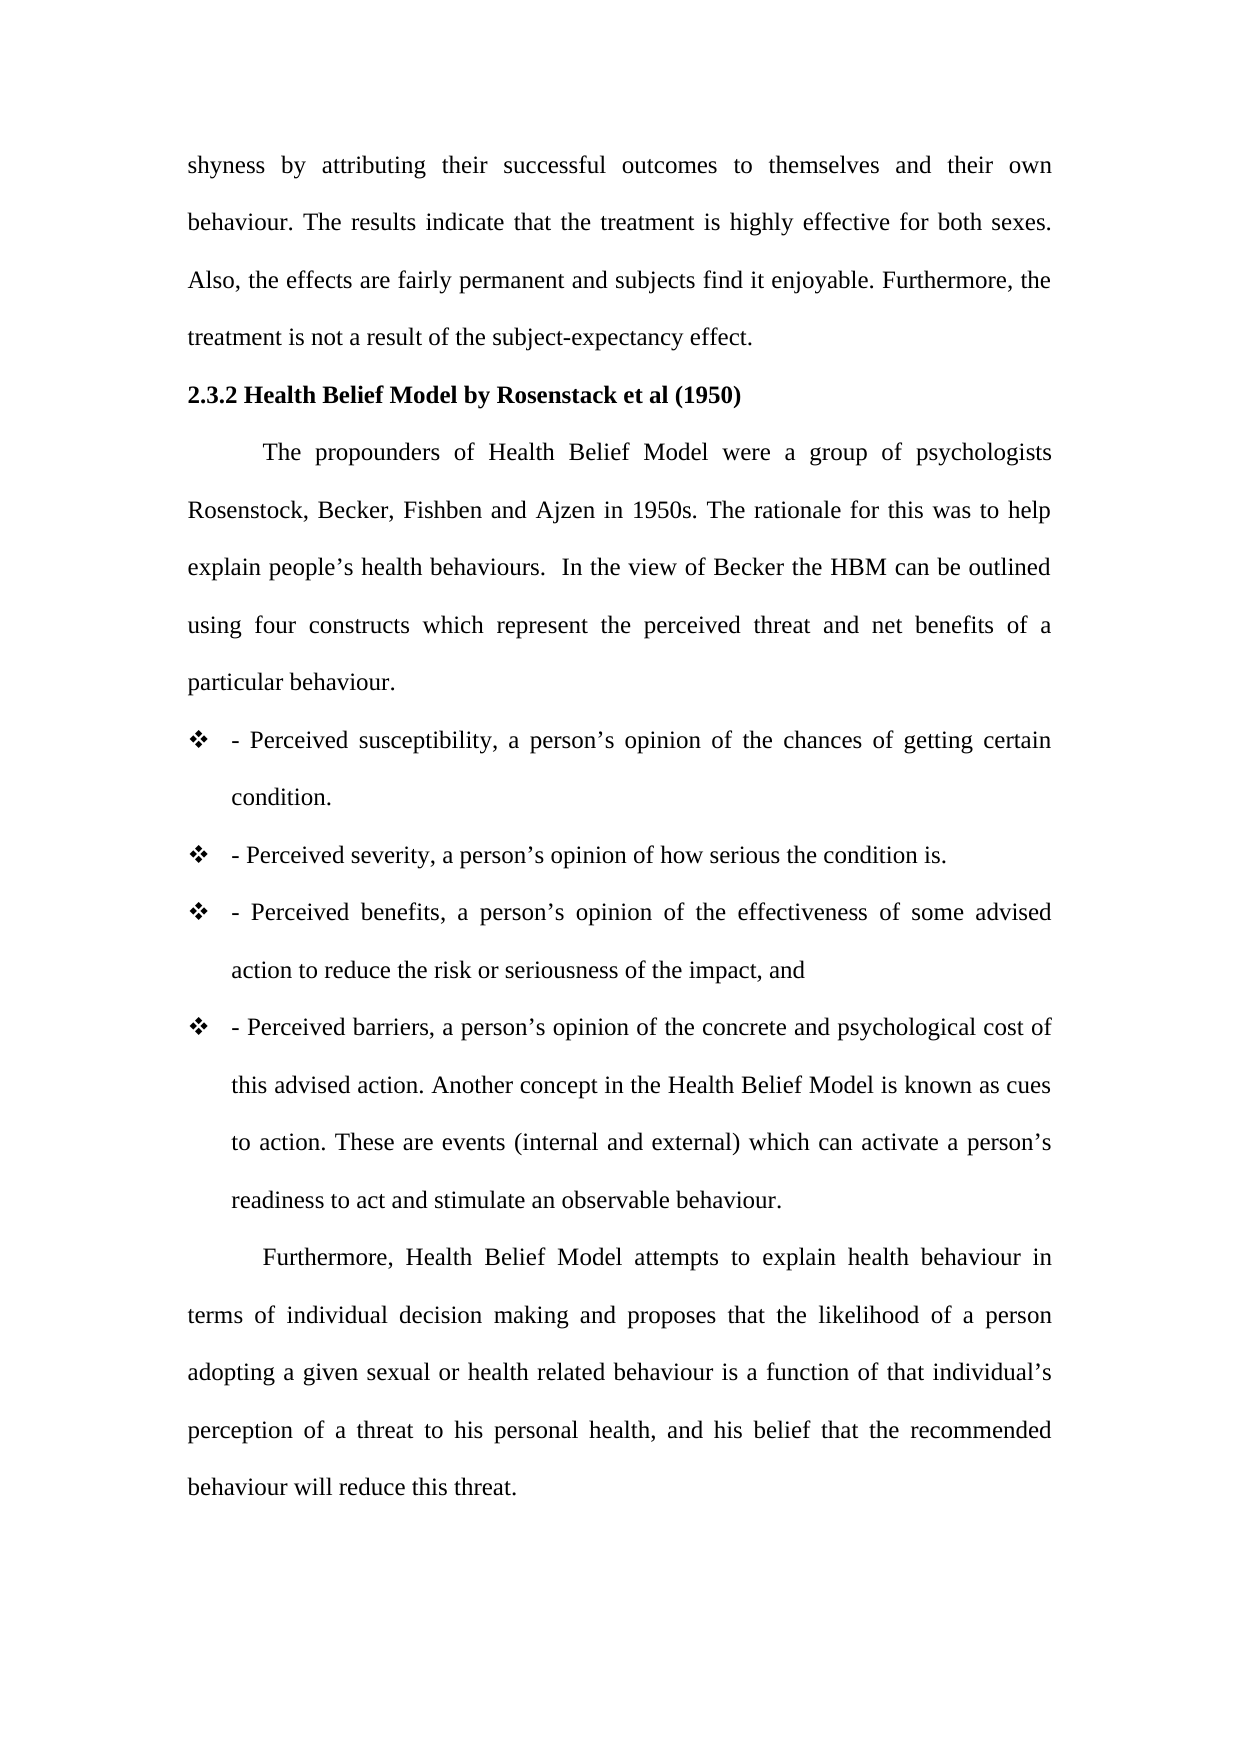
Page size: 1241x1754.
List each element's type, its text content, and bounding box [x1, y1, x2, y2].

list - Perceived benefits, a person’s opinion of the effectiveness of some advised action to reduce the risk or seriousness of the impact, and [187, 897, 1053, 984]
list - Perceived barriers, a person’s opinion of the concrete and psychological cost of this advised action. Another concept in the Health Belief Model is known as cues to action. These are events (internal and external) which can activate a person’s readiness to act and stimulate an observable behaviour. [187, 1012, 1053, 1214]
text The propounders of Health Belief Model were a group of psychologists Rosenstock, Becker, Fishben and Ajzen in 1950s. The rationale for this was to help explain people’s health behaviours. In the view of Becker the HBM can be outlined using four constructs which represent the perceived threat and net benefits of a particular behaviour. [187, 437, 1053, 696]
text 2.3.2 Health Belief Model by Rosenstack et al (1950) [187, 380, 1053, 409]
list Furthermore, Health Belief Model attempts to explain health behaviour in terms of individual decision making and proposes that the likelihood of a person adopting a given sexual or health related behaviour is a function of that individual’s perception of a threat to his personal health, and his belief that the recommended behaviour will reduce this threat. [187, 1242, 1053, 1501]
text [187, 150, 1053, 351]
list - Perceived severity, a person’s opinion of how serious the condition is. [187, 840, 1053, 869]
list - Perceived susceptibility, a person’s opinion of the chances of getting certain condition. [187, 725, 1053, 811]
